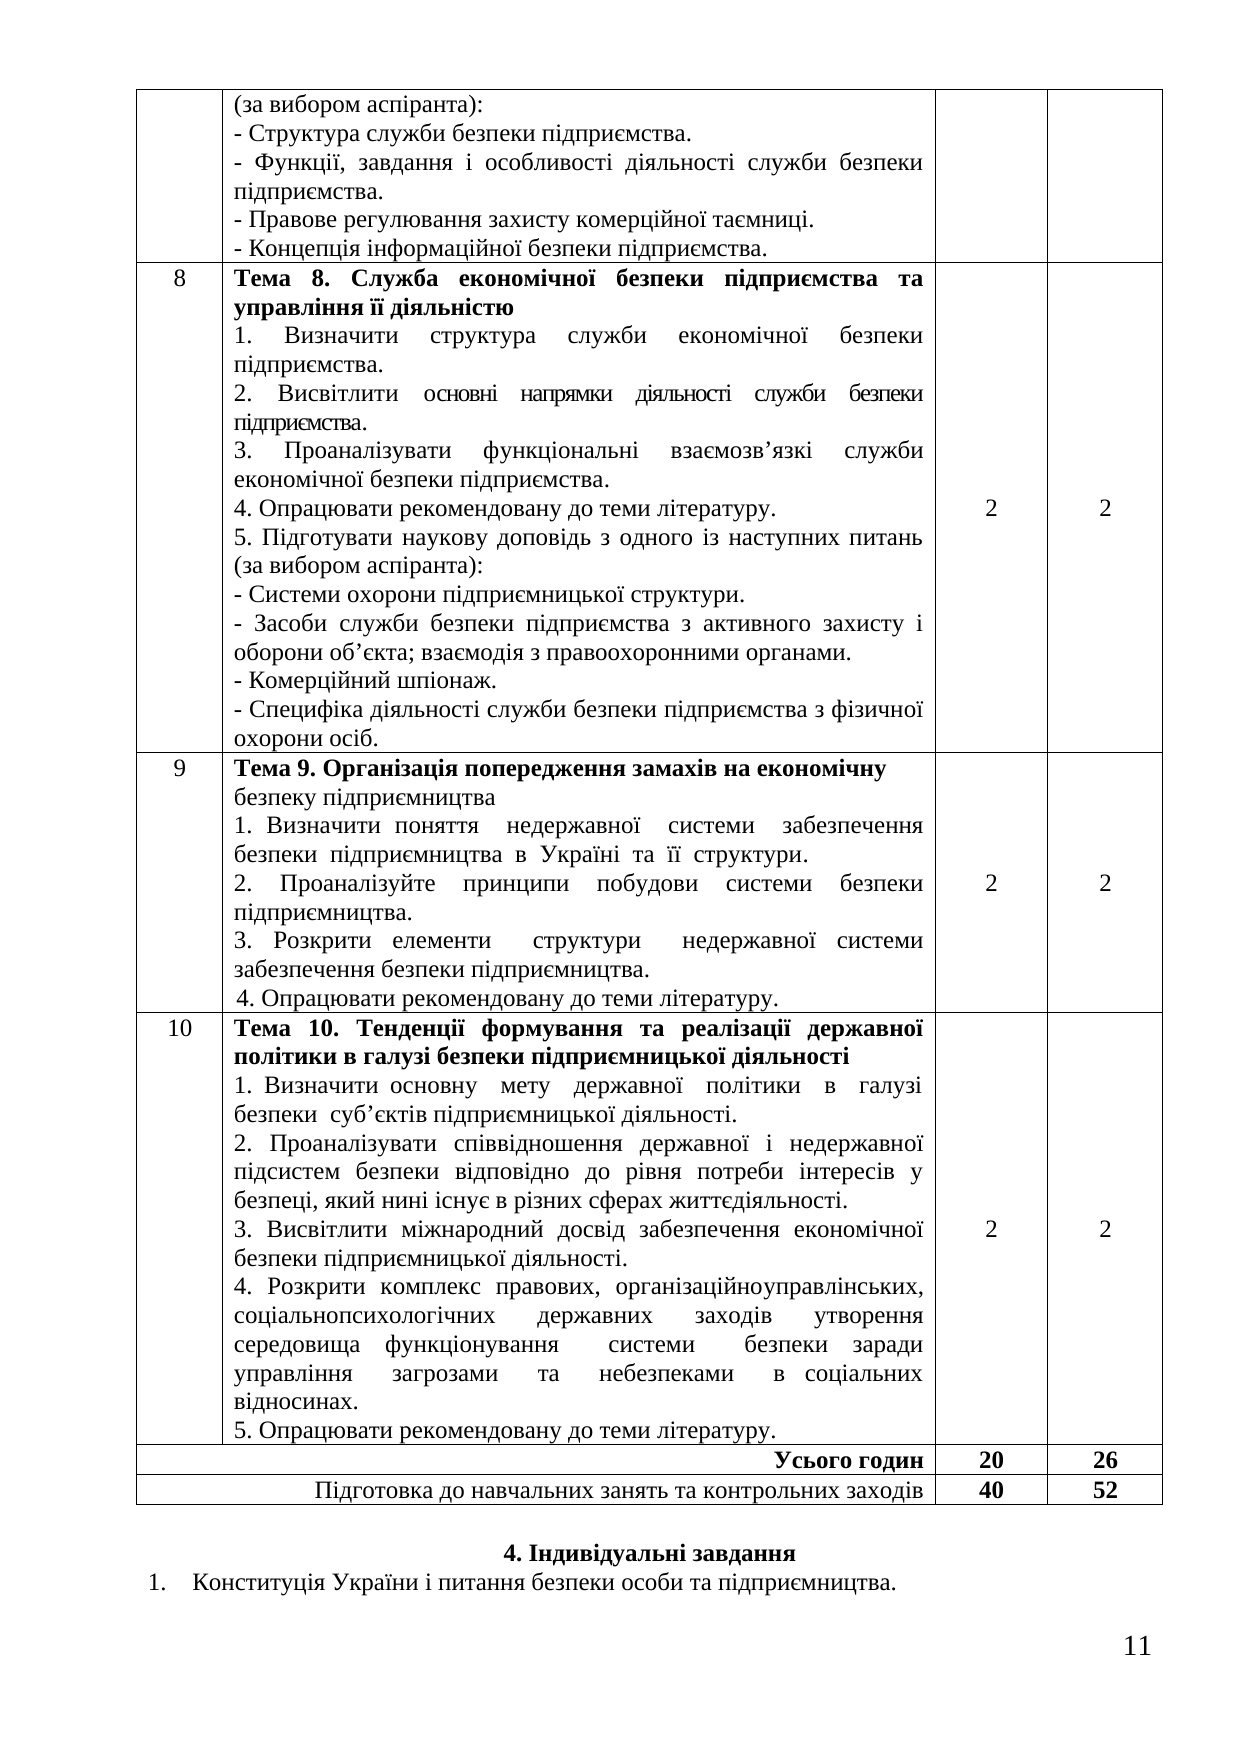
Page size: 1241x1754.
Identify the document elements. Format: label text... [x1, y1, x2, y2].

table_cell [223, 90, 935, 262]
table_cell 3 [1048, 90, 1162, 262]
table_cell Тема 8. Служба економічної безпеки підприємства та управління її діяльністю 1. Визначити структура служби економічної безпеки підприємства. 2. Висвітлити основні напрямки діяльності служби безпеки підприємства. 3. Проаналізувати функціональні взаємозв’язкі служби економічної безпеки підприємства. 4. Опрацювати рекомендовану до теми літературу. 5. Підготувати наукову доповідь з одного із наступних питань (за вибором аспіранта): - Системи охорони підприємницької структури. - Засоби служби безпеки підприємства з активного захисту і оборони об’єкта; взаємодія з правоохоронними органами. - Комерційний шпіонаж. - Специфіка діяльності служби безпеки підприємства з фізичної охорони осіб. [223, 263, 935, 752]
table_cell 40 [936, 1475, 1047, 1503]
table_cell 2 [936, 90, 1047, 262]
table_cell 2 [1048, 753, 1162, 1012]
table_cell Підготовка до навчальних занять та контрольних заходів [137, 1475, 935, 1503]
table_cell 2 [1048, 1013, 1162, 1444]
table_cell 7 [137, 90, 222, 262]
table_cell Тема 10. Тенденції формування та реалізації державної політики в галузі безпеки підприємницької діяльності 1. Визначити основну мету державної політики в галузі безпеки суб’єктів підприємницької діяльності. 2. Проаналізувати співвідношення державної і недержавної підсистем безпеки відповідно до рівня потреби інтересів у безпеці, який нині існує в різних сферах життєдіяльності. 3. Висвітлити міжнародний досвід забезпечення економічної безпеки підприємницької діяльності. 4. Розкрити комплекс правових, організаційноуправлінських, соціальнопсихологічних державних заходів утворення середовища функціонування системи безпеки заради управління загрозами та небезпеками в соціальних відносинах. 5. Опрацювати рекомендовану до теми літературу. [223, 1013, 935, 1444]
list Конституція України і питання безпеки особи та підприємництва. [148, 1567, 1152, 1596]
table_cell 2 [936, 263, 1047, 752]
table_cell Усього годин [137, 1445, 935, 1474]
table_cell 10 [137, 1013, 222, 1444]
table_cell 2 [1048, 263, 1162, 752]
table_cell 2 [936, 1013, 1047, 1444]
text 4. Індивідуальні завдання [148, 1538, 1152, 1567]
table_cell 52 [1048, 1475, 1162, 1503]
table_cell 20 [936, 1445, 1047, 1474]
table_cell 8 [137, 263, 222, 752]
table_cell Тема 9. Організація попередження замахів на економічну безпеку підприємництва 1. Визначити поняття недержавної системи забезпечення безпеки підприємництва в Україні та її структури. 2. Проаналізуйте принципи побудови системи безпеки підприємництва. 3. Розкрити елементи структури недержавної системи забезпечення безпеки підприємництва. 4. Опрацювати рекомендовану до теми літературу. [223, 753, 935, 1012]
table_cell 9 [137, 753, 222, 1012]
table_cell 2 [936, 753, 1047, 1012]
table_cell 26 [1048, 1445, 1162, 1474]
